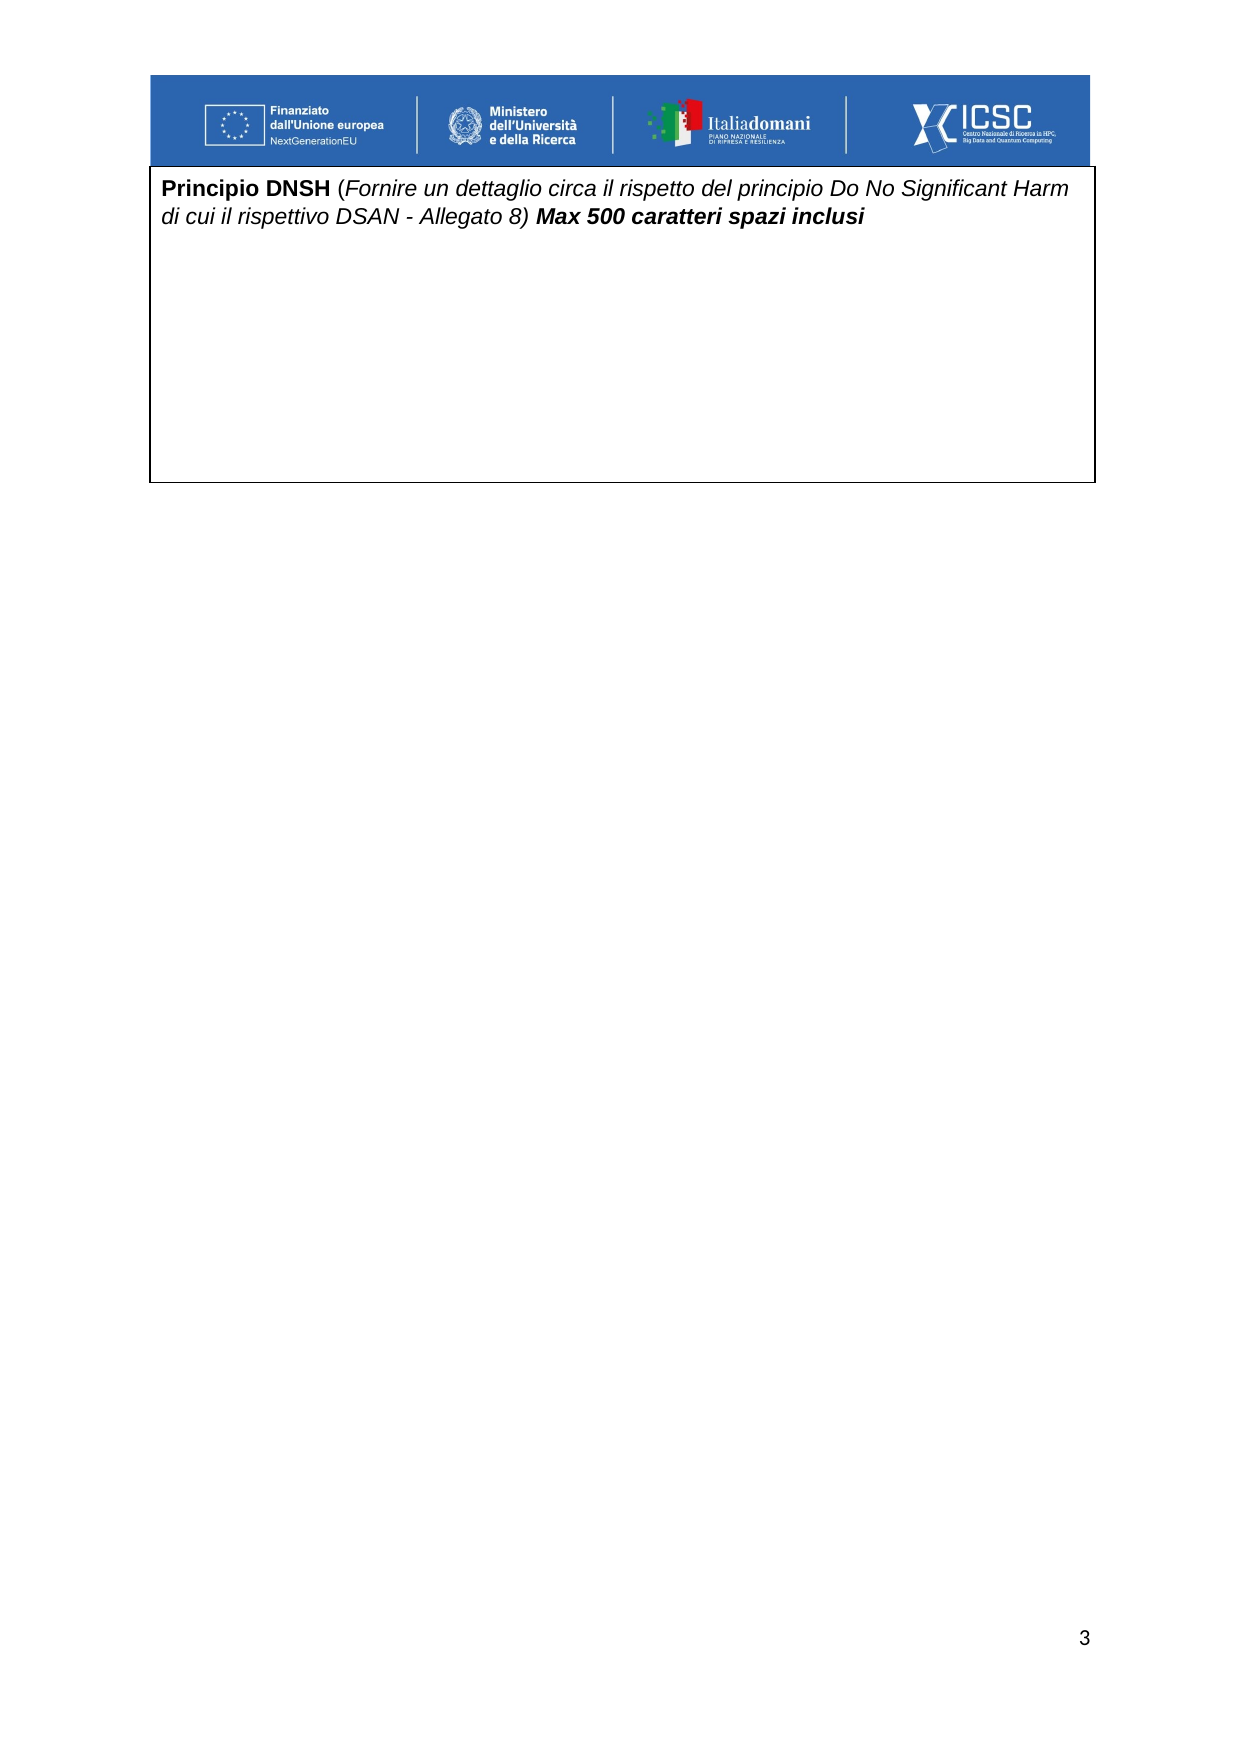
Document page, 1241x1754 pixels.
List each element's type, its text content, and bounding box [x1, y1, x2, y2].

table_cell Principio DNSH (Fornire un dettaglio circa il rispetto del principio Do No Significant Harm di cui il rispettivo DSAN - Allegato 8) Max 500 caratteri spazi inclusi [151, 167, 1094, 482]
picture [150, 75, 1091, 166]
